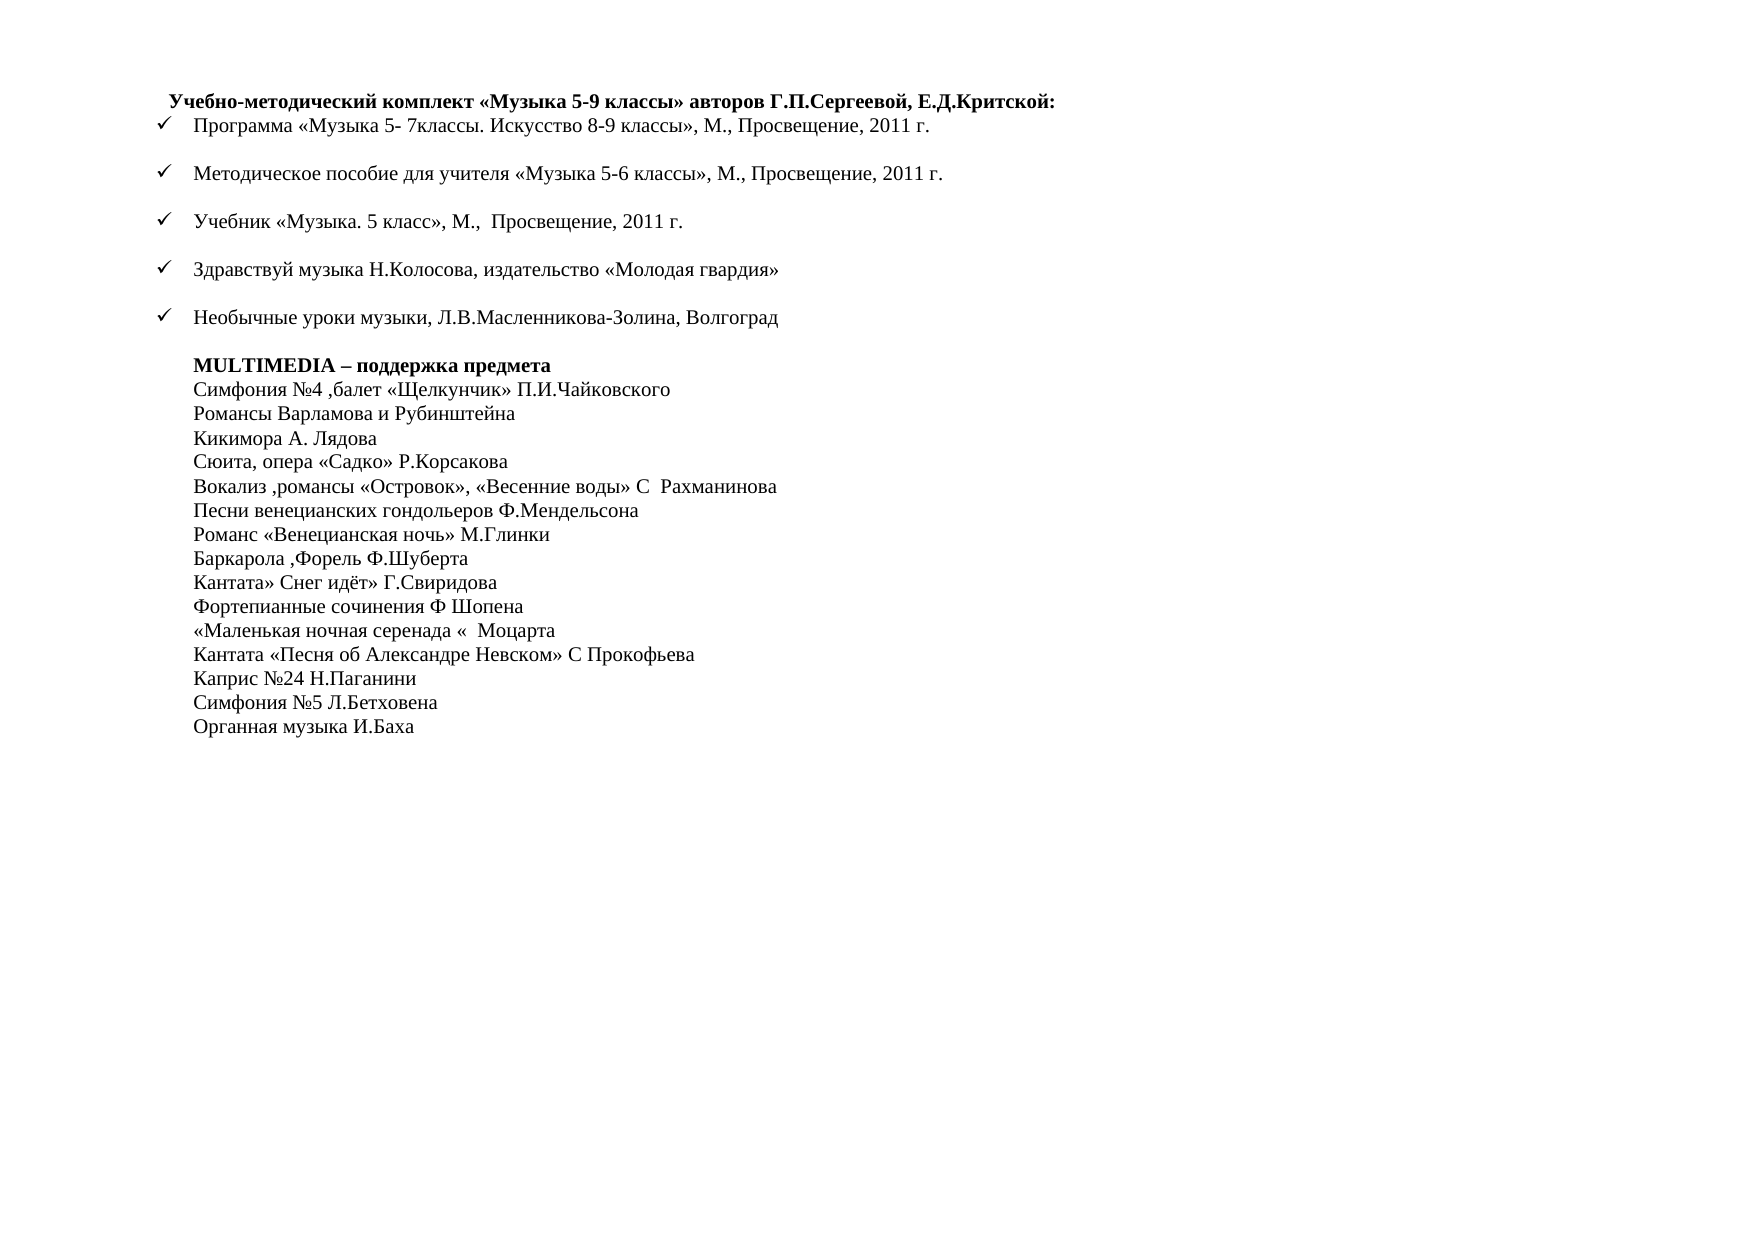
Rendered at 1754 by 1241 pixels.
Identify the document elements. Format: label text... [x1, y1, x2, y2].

list Необычные уроки музыки, Л.В.Масленникова-Золина, Волгоград [156, 305, 1636, 329]
list «Маленькая ночная серенада « Моцарта [193, 618, 1636, 642]
list Кантата «Песня об Александре Невском» С Прокофьева [193, 642, 1636, 666]
list Методическое пособие для учителя «Музыка 5-6 классы», М., Просвещение, 2011 г. [156, 161, 1636, 185]
list Романс «Венецианская ночь» М.Глинки [193, 522, 1636, 546]
list Романсы Варламова и Рубинштейна [193, 401, 1636, 425]
list Симфония №5 Л.Бетховена [193, 690, 1636, 714]
text Учебно-методический комплект «Музыка 5-9 классы» авторов Г.П.Сергеевой, Е.Д.Критской: [118, 88, 1636, 113]
list Вокализ ,романсы «Островок», «Весенние воды» С Рахманинова [193, 473, 1636, 498]
list Кикимора А. Лядова [193, 425, 1636, 449]
list Сюита, опера «Садко» Р.Корсакова [193, 449, 1636, 473]
list Программа «Музыка 5- 7классы. Искусство 8-9 классы», М., Просвещение, 2011 г. [156, 113, 1636, 137]
list Кантата» Снег идёт» Г.Свиридова [193, 570, 1636, 594]
list Баркарола ,Форель Ф.Шуберта [193, 546, 1636, 570]
list Учебник «Музыка. 5 класс», М., Просвещение, 2011 г. [156, 209, 1636, 233]
list Симфония №4 ,балет «Щелкунчик» П.И.Чайковского [193, 377, 1636, 401]
list Органная музыка И.Баха [193, 714, 1636, 738]
list MULTIMEDIA – поддержка предмета [193, 353, 1636, 377]
list Каприс №24 Н.Паганини [193, 666, 1636, 690]
list Здравствуй музыка Н.Колосова, издательство «Молодая гвардия» [156, 257, 1636, 281]
list Песни венецианских гондольеров Ф.Мендельсона [193, 498, 1636, 522]
list Фортепианные сочинения Ф Шопена [193, 594, 1636, 618]
